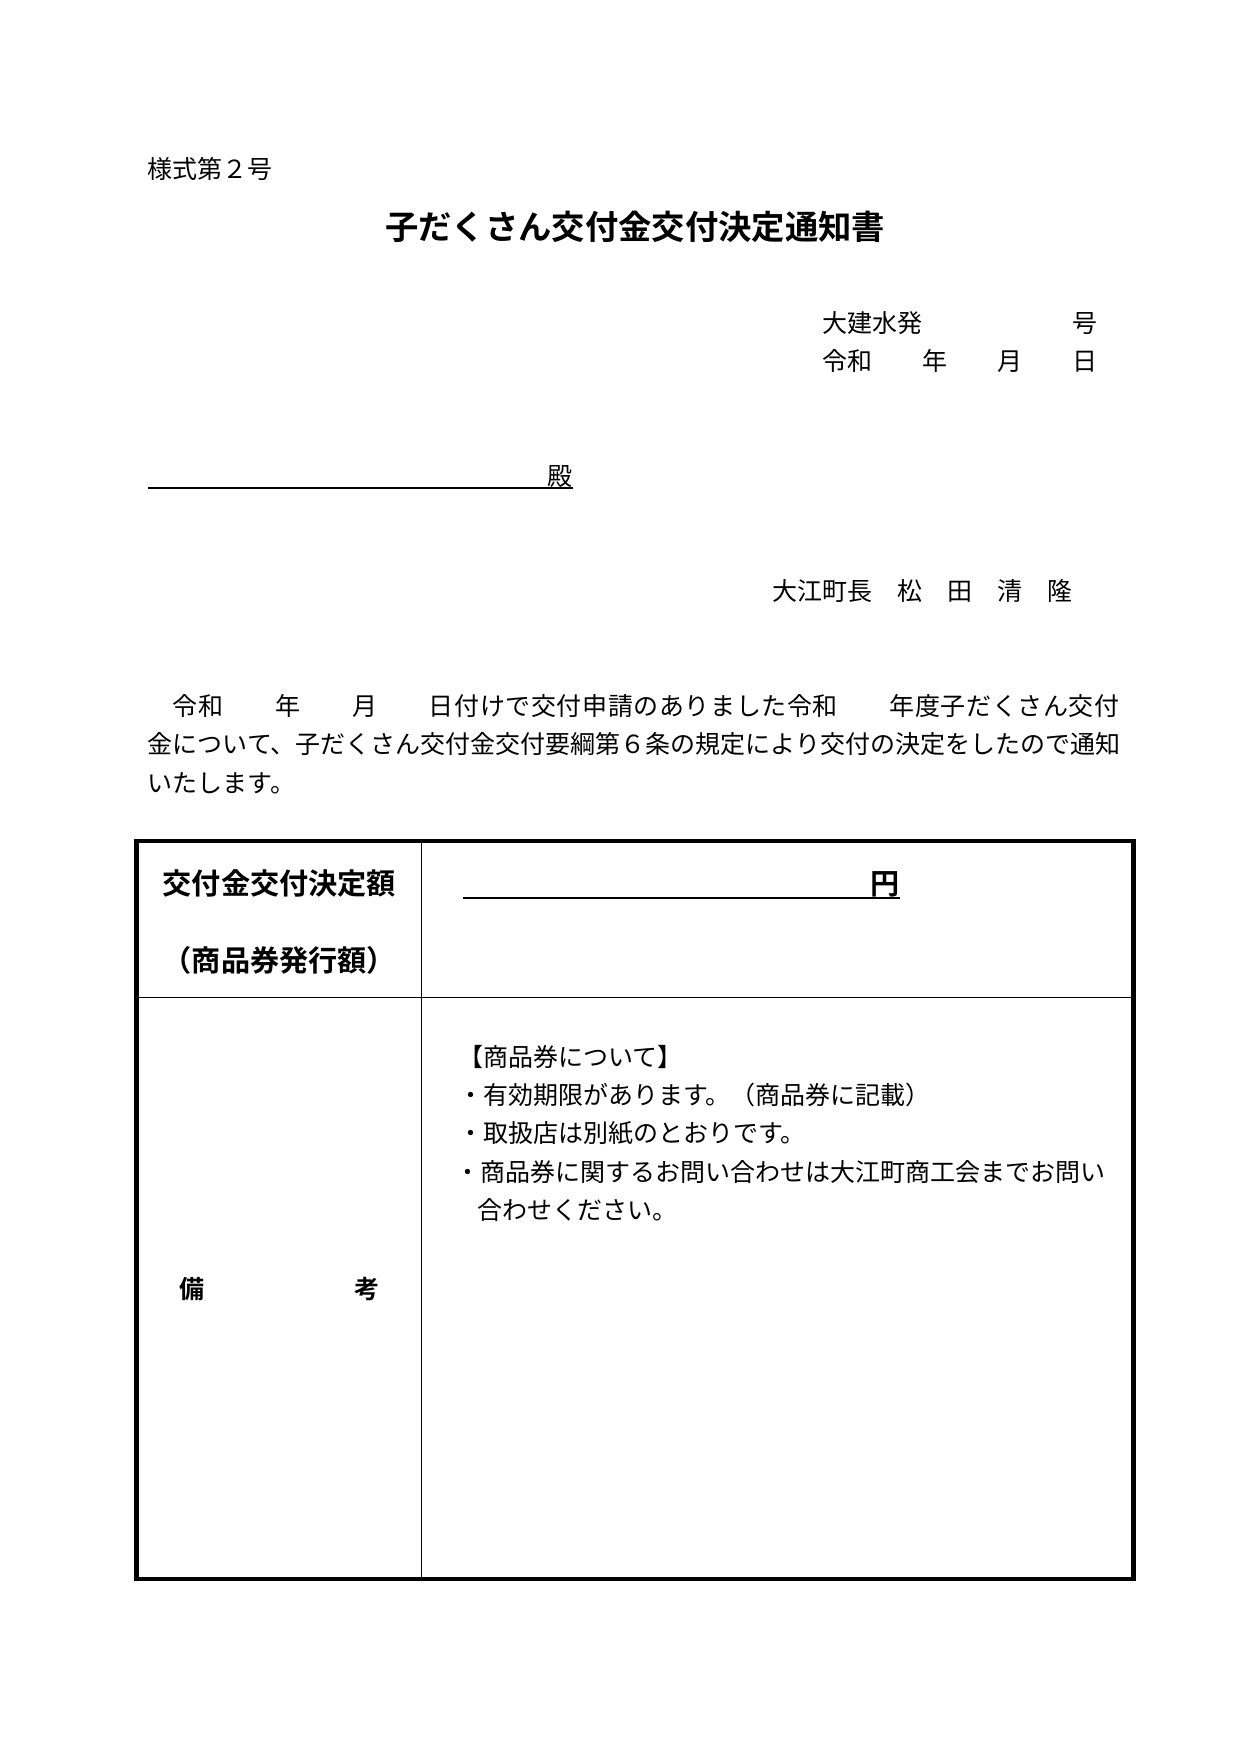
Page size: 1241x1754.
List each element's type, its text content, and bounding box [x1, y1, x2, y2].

text 大建水発 号 [148, 302, 1122, 340]
table_cell 備 考 [139, 998, 421, 1577]
table_header 円 [422, 843, 1131, 997]
text 長 松 田 清 隆 [148, 570, 1072, 609]
text 令和 年 月 日 [148, 340, 1131, 379]
table_header 交付金交付決定額 （商品券発行額） [139, 843, 421, 997]
text 殿 [148, 455, 1122, 494]
text 子だくさん交付金交付決定通知書 [148, 187, 1122, 264]
text 令和 年 月 日付けで交付申請のありました令和 年度子だくさん交付金について、子だくさん交付金交付要綱第６条の規定により交付の決定をしたので通知いたします。 [148, 685, 1122, 800]
text 様式第２号 [148, 149, 1122, 187]
table_cell 【商品券について】 ・有効期限があります。（商品券に記載） ・取扱店は別紙のとおりです。 ・商品券に関するお問い合わせは大江町商工会までお問い 合わせください。 [422, 998, 1131, 1577]
